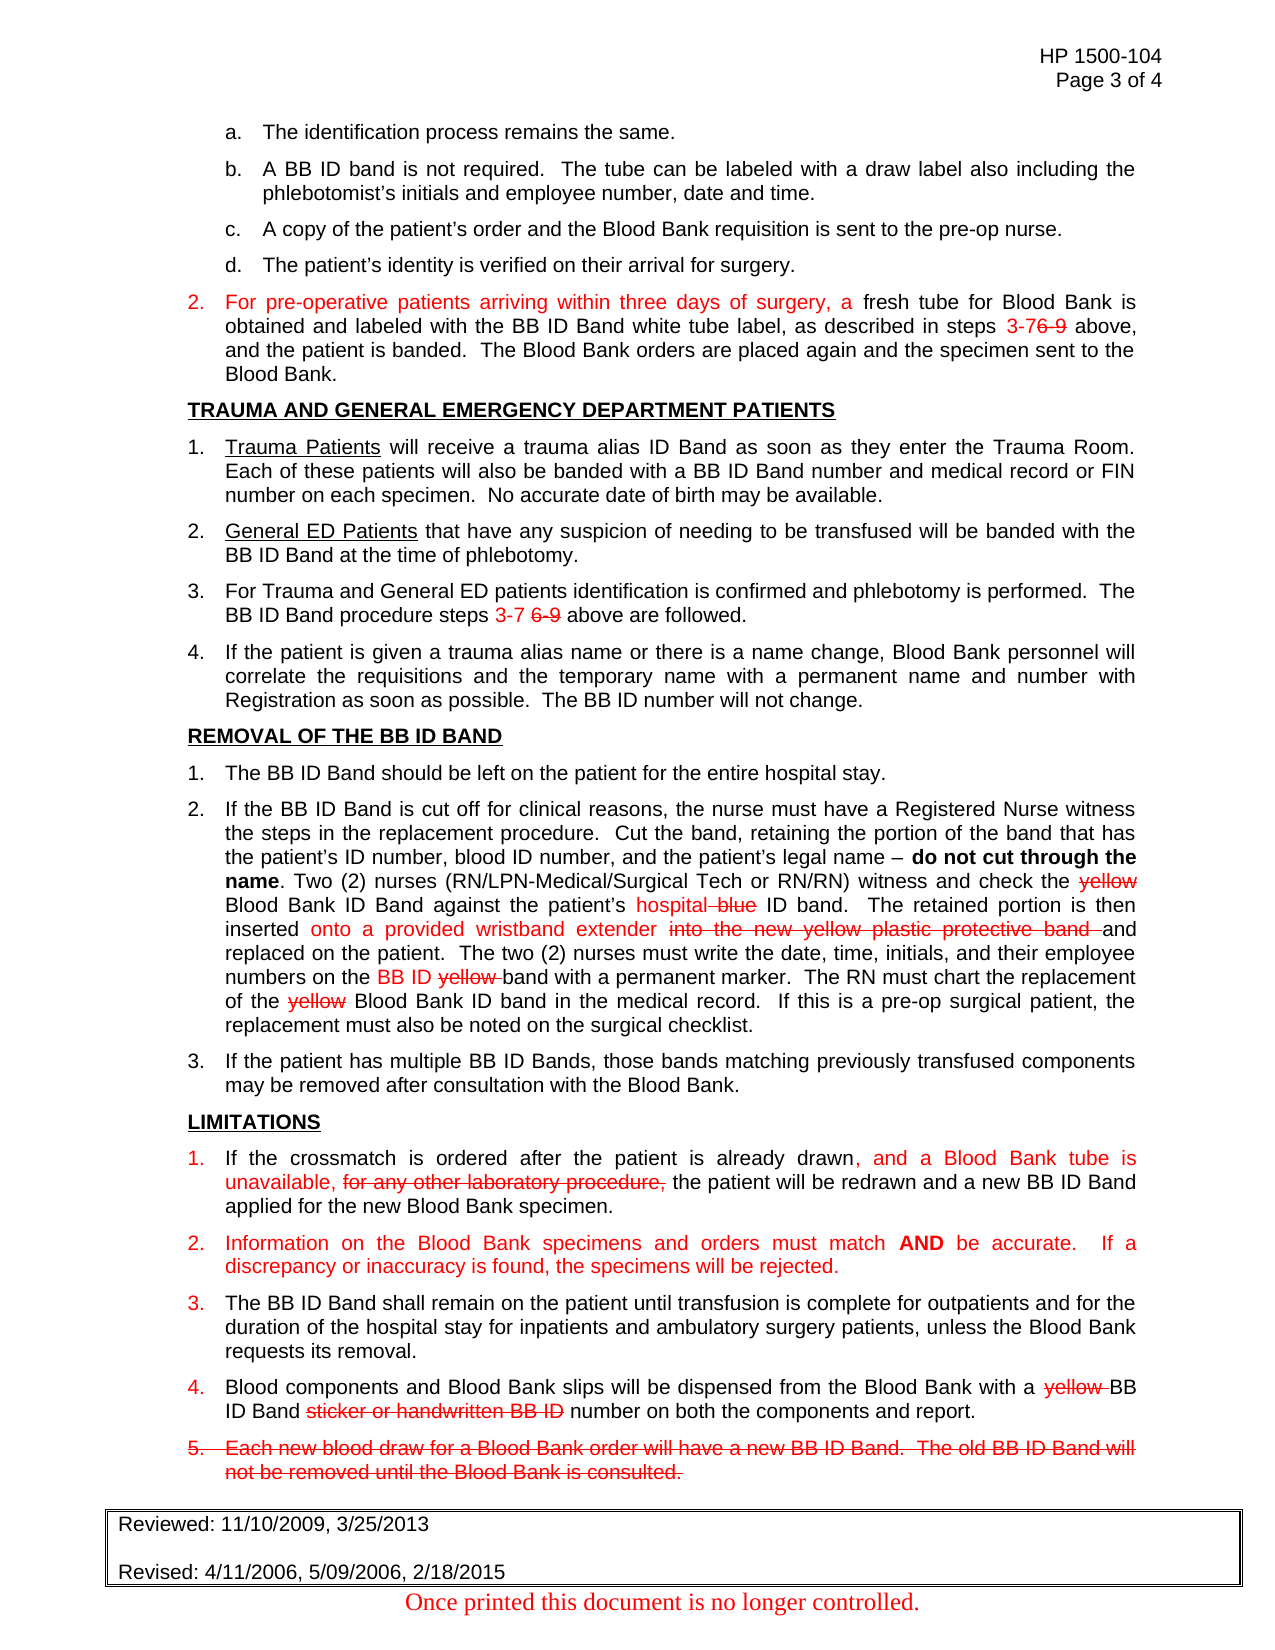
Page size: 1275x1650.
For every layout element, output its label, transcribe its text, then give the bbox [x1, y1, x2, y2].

text TRAUMA AND GENERAL EMERGENCY DEPARTMENT PATIENTS [187, 398, 1137, 422]
list Each new blood draw for a Blood Bank order will have a new BB ID Band. The old BB ID Band will not be removed until the Blood Bank is consulted. [187, 1436, 1137, 1483]
list A BB ID band is not required. The tube can be labeled with a draw label also including the phlebotomist’s initials and employee number, date and time. [225, 156, 1137, 204]
list The BB ID Band shall remain on the patient until transfusion is complete for outpatients and for the duration of the hospital stay for inpatients and ambulatory surgery patients, unless the Blood Bank requests its removal. [187, 1291, 1137, 1363]
list Information on the Blood Bank specimens and orders must match AND be accurate. If a discrepancy or inaccuracy is found, the specimens will be rejected. [187, 1230, 1137, 1278]
list If the BB ID Band is cut off for clinical reasons, the nurse must have a Registered Nurse witness the steps in the replacement procedure. Cut the band, retaining the portion of the band that has the patient’s ID number, blood ID number, and the patient’s legal name – do not cut through the name. Two (2) nurses (RN/LPN-Medical/Surgical Tech or RN/RN) witness and check the yellow Blood Bank ID Band against the patient’s hospital blue ID band. The retained portion is then inserted onto a provided wristband extender into the new yellow plastic protective band and replaced on the patient. The two (2) nurses must write the date, time, initials, and their employee numbers on the BB ID yellow band with a permanent marker. The RN must chart the replacement of the yellow Blood Bank ID band in the medical record. If this is a pre-op surgical patient, the replacement must also be noted on the surgical checklist. [187, 797, 1137, 1037]
list The identification process remains the same. [225, 120, 1137, 144]
list General ED Patients that have any suspicion of needing to be transfused will be banded with the BB ID Band at the time of phlebotomy. [187, 519, 1137, 567]
list A copy of the patient’s order and the Blood Bank requisition is sent to the pre-op nurse. [225, 217, 1137, 241]
list If the patient has multiple BB ID Bands, those bands matching previously transfused components may be removed after consultation with the Blood Bank. [187, 1049, 1137, 1097]
list For pre-operative patients arriving within three days of surgery, a fresh tube for Blood Bank is obtained and labeled with the BB ID Band white tube label, as described in steps 3-76-9 above, and the patient is banded. The Blood Bank orders are placed again and the specimen sent to the Blood Bank. [187, 290, 1137, 386]
list The patient’s identity is verified on their arrival for surgery. [225, 253, 1137, 277]
list The BB ID Band should be left on the patient for the entire hospital stay. [187, 761, 1137, 784]
list Blood components and Blood Bank slips will be dispensed from the Blood Bank with a yellow BB ID Band sticker or handwritten BB ID number on both the components and report. [187, 1375, 1137, 1423]
list If the crossmatch is ordered after the patient is already drawn, and a Blood Bank tube is unavailable, for any other laboratory procedure, the patient will be redrawn and a new BB ID Band applied for the new Blood Bank specimen. [187, 1146, 1137, 1218]
list If the patient is given a trauma alias name or there is a name change, Blood Bank personnel will correlate the requisitions and the temporary name with a permanent name and number with Registration as soon as possible. The BB ID number will not change. [187, 640, 1137, 712]
text REMOVAL OF THE BB ID BAND [187, 724, 1137, 748]
text LIMITATIONS [187, 1109, 1137, 1133]
list For Trauma and General ED patients identification is confirmed and phlebotomy is performed. The BB ID Band procedure steps 3-7 6-9 above are followed. [187, 579, 1137, 627]
list Trauma Patients will receive a trauma alias ID Band as soon as they enter the Trauma Room. Each of these patients will also be banded with a BB ID Band number and medical record or FIN number on each specimen. No accurate date of birth may be available. [187, 434, 1137, 506]
